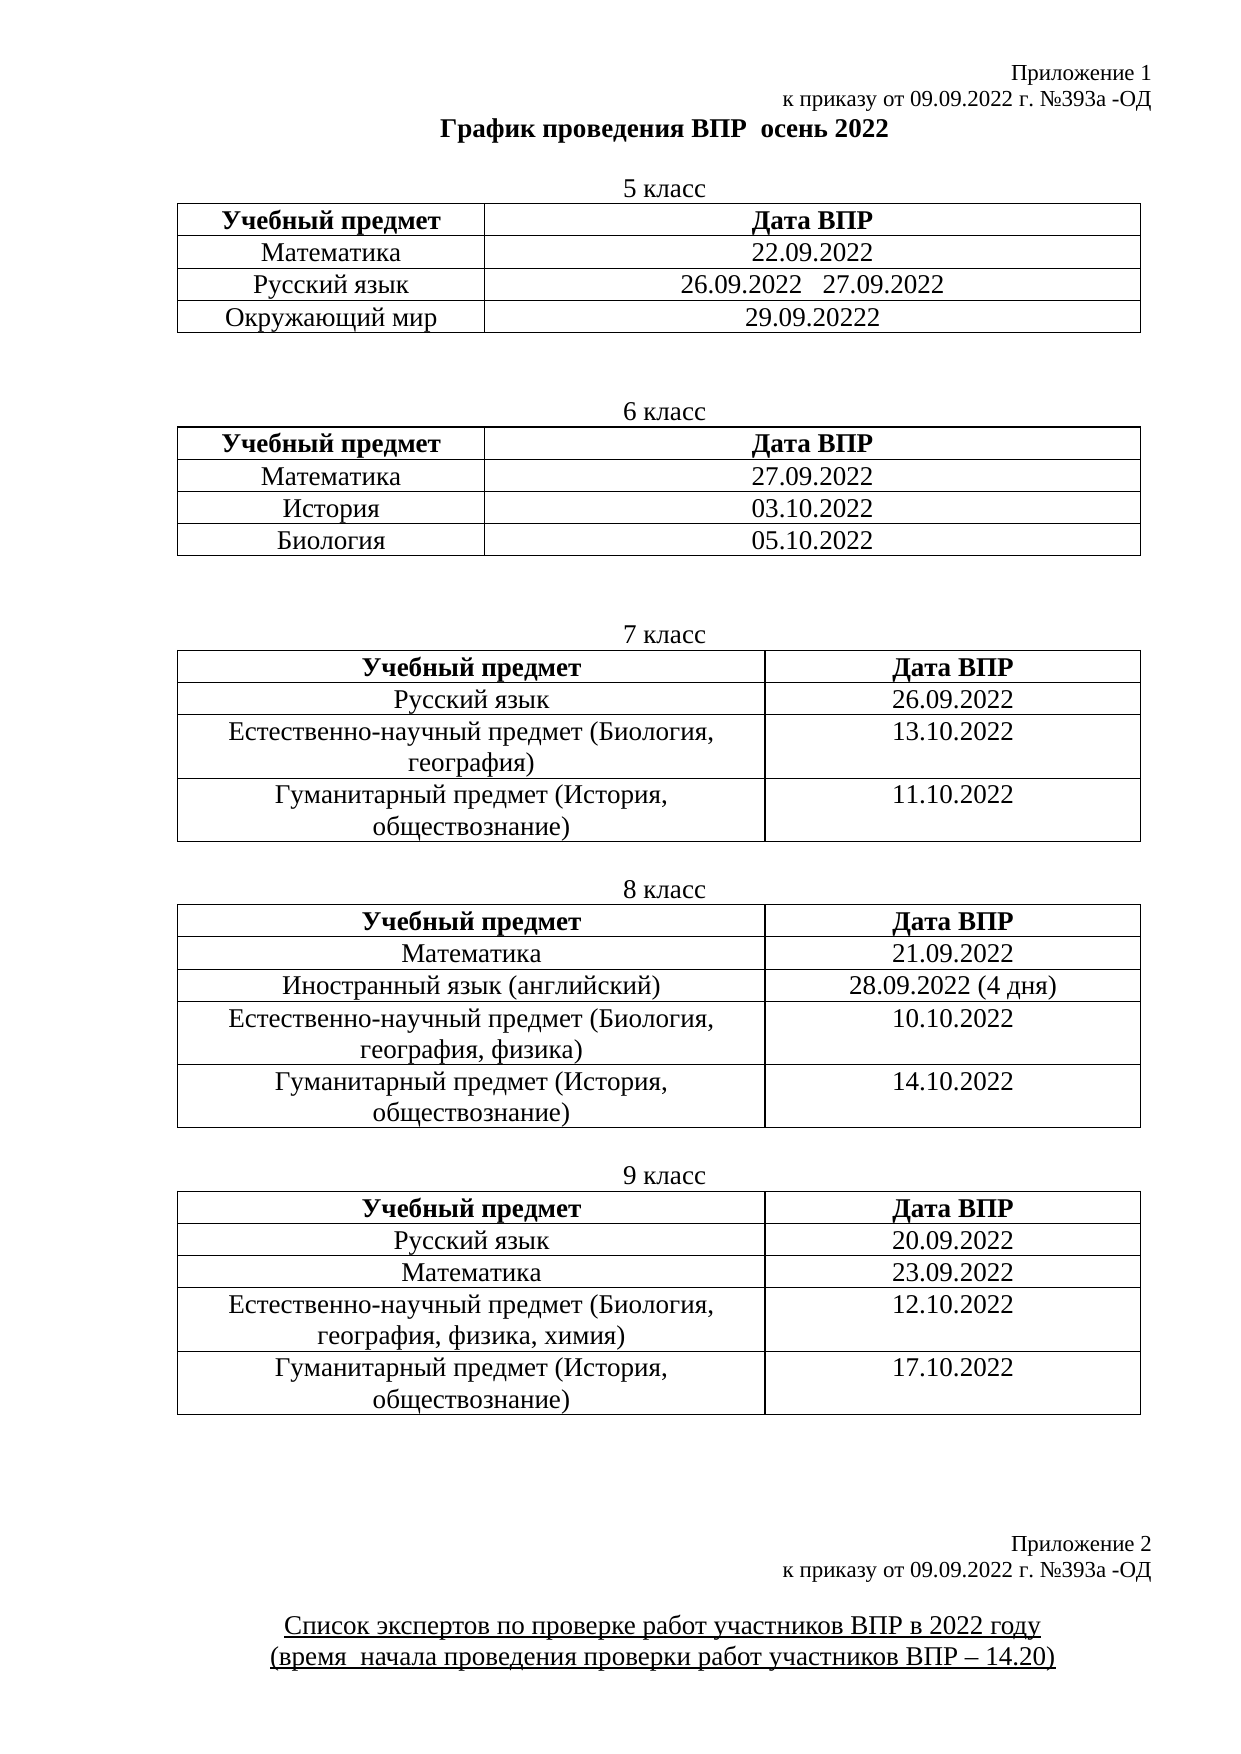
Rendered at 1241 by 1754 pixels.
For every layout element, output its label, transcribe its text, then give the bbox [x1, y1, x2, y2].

table_cell Биология [178, 524, 484, 555]
table_header Дата ВПР [766, 651, 1140, 682]
table_header Дата ВПР [485, 204, 1140, 235]
text Приложение 2 [177, 1530, 1152, 1556]
table_header Дата ВПР [766, 905, 1140, 936]
text 5 класс [177, 172, 1152, 203]
text Список экспертов по проверке работ участников ВПР в 2022 году [177, 1609, 1148, 1640]
text 6 класс [177, 395, 1152, 426]
table_cell 10.10.2022 [766, 1002, 1140, 1064]
table_cell Естественно-научный предмет (Биология, география, физика) [178, 1002, 764, 1064]
table_cell Иностранный язык (английский) [178, 970, 764, 1001]
table_cell 26.09.2022 27.09.2022 [485, 269, 1140, 300]
table_cell 13.10.2022 [766, 715, 1140, 777]
text к приказу от 09.09.2022 г. №393а -ОД [177, 1556, 1152, 1583]
table_cell Русский язык [178, 269, 484, 300]
table_cell Гуманитарный предмет (История, обществознание) [178, 1065, 764, 1127]
table_cell Математика [178, 460, 484, 491]
table_cell 21.09.2022 [766, 937, 1140, 968]
table_cell 05.10.2022 [485, 524, 1140, 555]
table_cell Естественно-научный предмет (Биология, география, физика, химия) [178, 1288, 764, 1351]
table_cell 26.09.2022 [766, 683, 1140, 714]
table_cell Математика [178, 1256, 764, 1287]
table_cell 11.10.2022 [766, 779, 1140, 841]
text 7 класс [177, 618, 1152, 650]
text 8 класс [177, 873, 1152, 904]
table_header Учебный предмет [178, 428, 484, 459]
table_header Учебный предмет [178, 651, 764, 682]
table_cell История [178, 492, 484, 523]
table_cell Гуманитарный предмет (История, обществознание) [178, 779, 764, 841]
table_cell Русский язык [178, 1224, 764, 1255]
table_cell 03.10.2022 [485, 492, 1140, 523]
table_header Учебный предмет [178, 1192, 764, 1223]
table_cell 27.09.2022 [485, 460, 1140, 491]
table_cell Математика [178, 937, 764, 968]
table_header Учебный предмет [178, 204, 484, 235]
table_cell Математика [178, 236, 484, 268]
table_cell 22.09.2022 [485, 236, 1140, 268]
table_cell Окружающий мир [178, 301, 484, 332]
table_cell Гуманитарный предмет (История, обществознание) [178, 1352, 764, 1414]
text Приложение 1 [177, 59, 1152, 85]
table_cell 29.09.20222 [485, 301, 1140, 332]
table_cell 17.10.2022 [766, 1352, 1140, 1414]
table_header Учебный предмет [178, 905, 764, 936]
table_header Дата ВПР [766, 1192, 1140, 1223]
table_cell 20.09.2022 [766, 1224, 1140, 1255]
text 9 класс [177, 1159, 1152, 1191]
text График проведения ВПР осень 2022 [177, 112, 1152, 143]
table_cell 12.10.2022 [766, 1288, 1140, 1351]
table_cell Русский язык [178, 683, 764, 714]
text к приказу от 09.09.2022 г. №393а -ОД [177, 85, 1152, 112]
table_cell Естественно-научный предмет (Биология, география) [178, 715, 764, 777]
table_header Дата ВПР [485, 428, 1140, 459]
table_cell 14.10.2022 [766, 1065, 1140, 1127]
text (время начала проведения проверки работ участников ВПР – 14.20) [177, 1640, 1148, 1671]
table_cell 28.09.2022 (4 дня) [766, 970, 1140, 1001]
table_cell 23.09.2022 [766, 1256, 1140, 1287]
